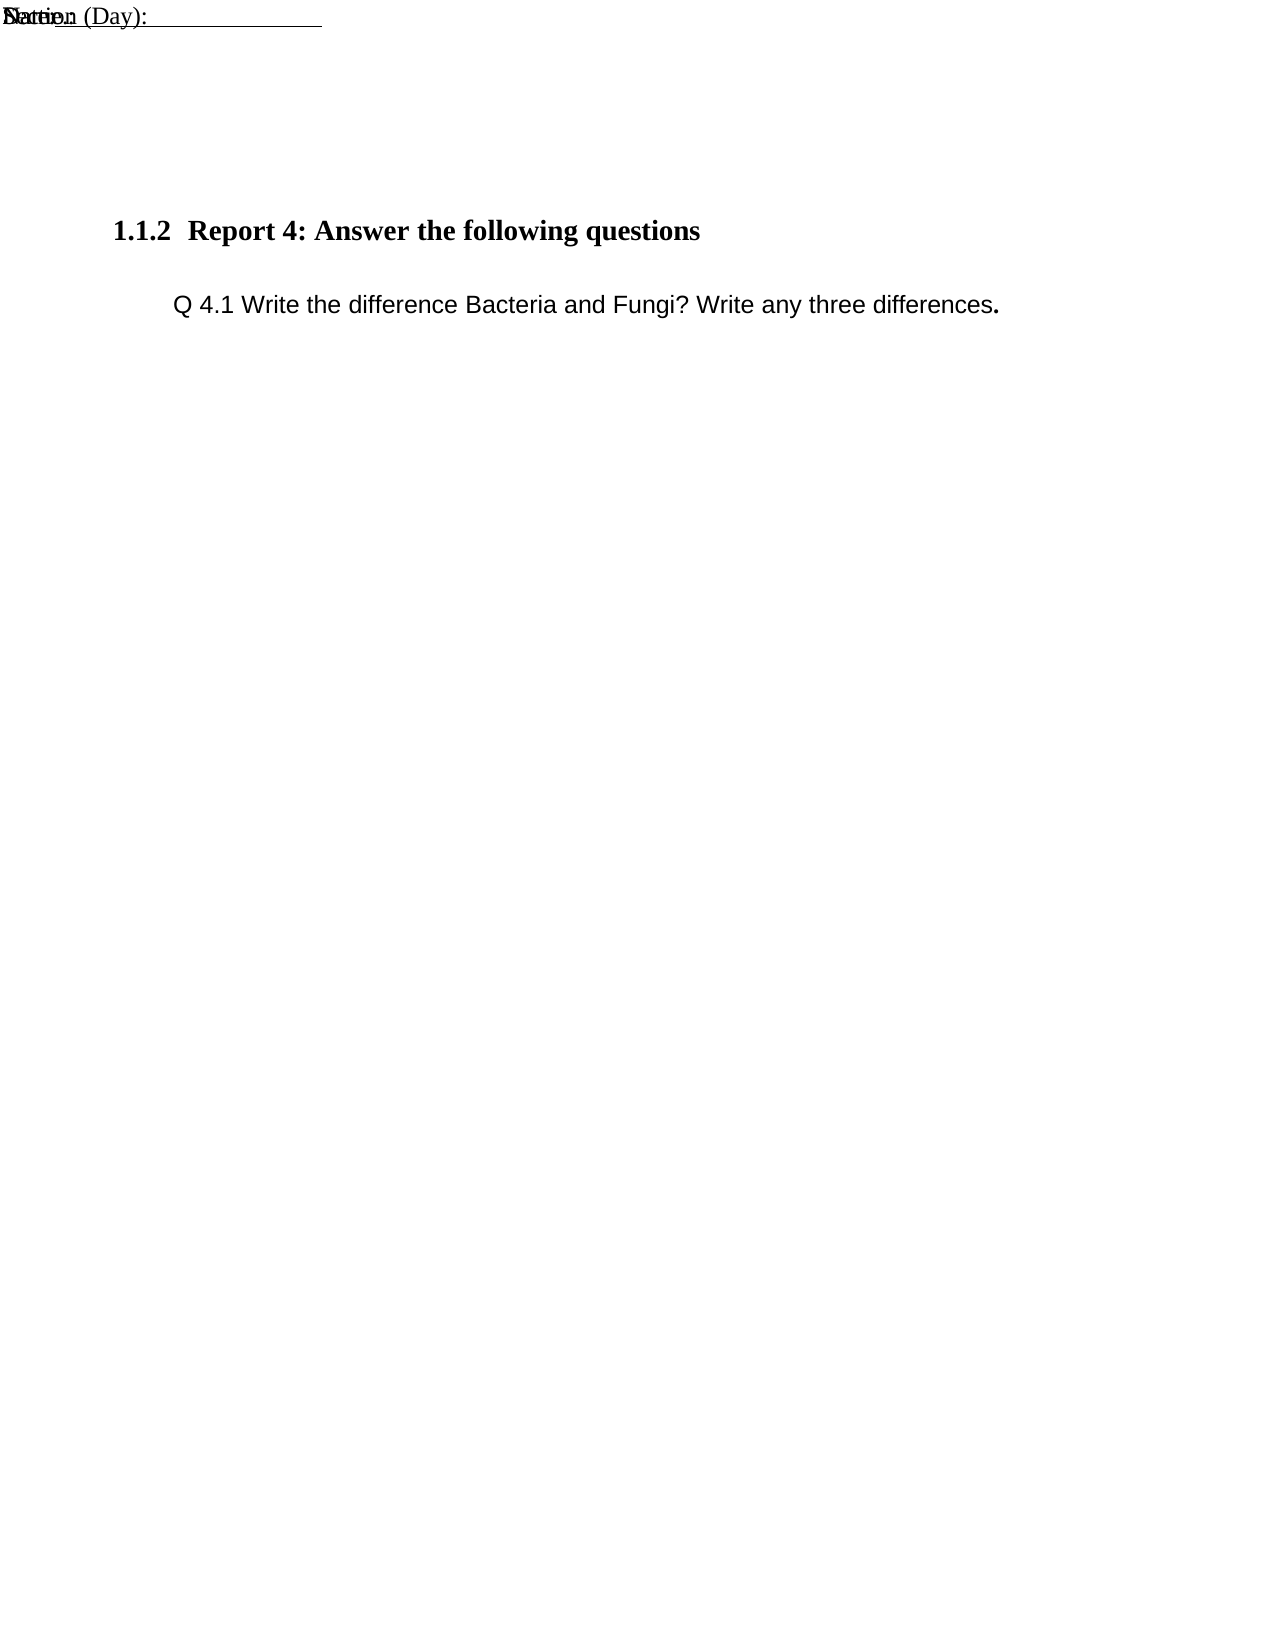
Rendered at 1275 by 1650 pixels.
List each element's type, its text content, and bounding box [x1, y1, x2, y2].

text Q 4.1 Write the difference Bacteria and Fungi? Write any three differences. [173, 290, 1125, 319]
subtitle Report 4: Answer the following questions [113, 213, 1125, 247]
